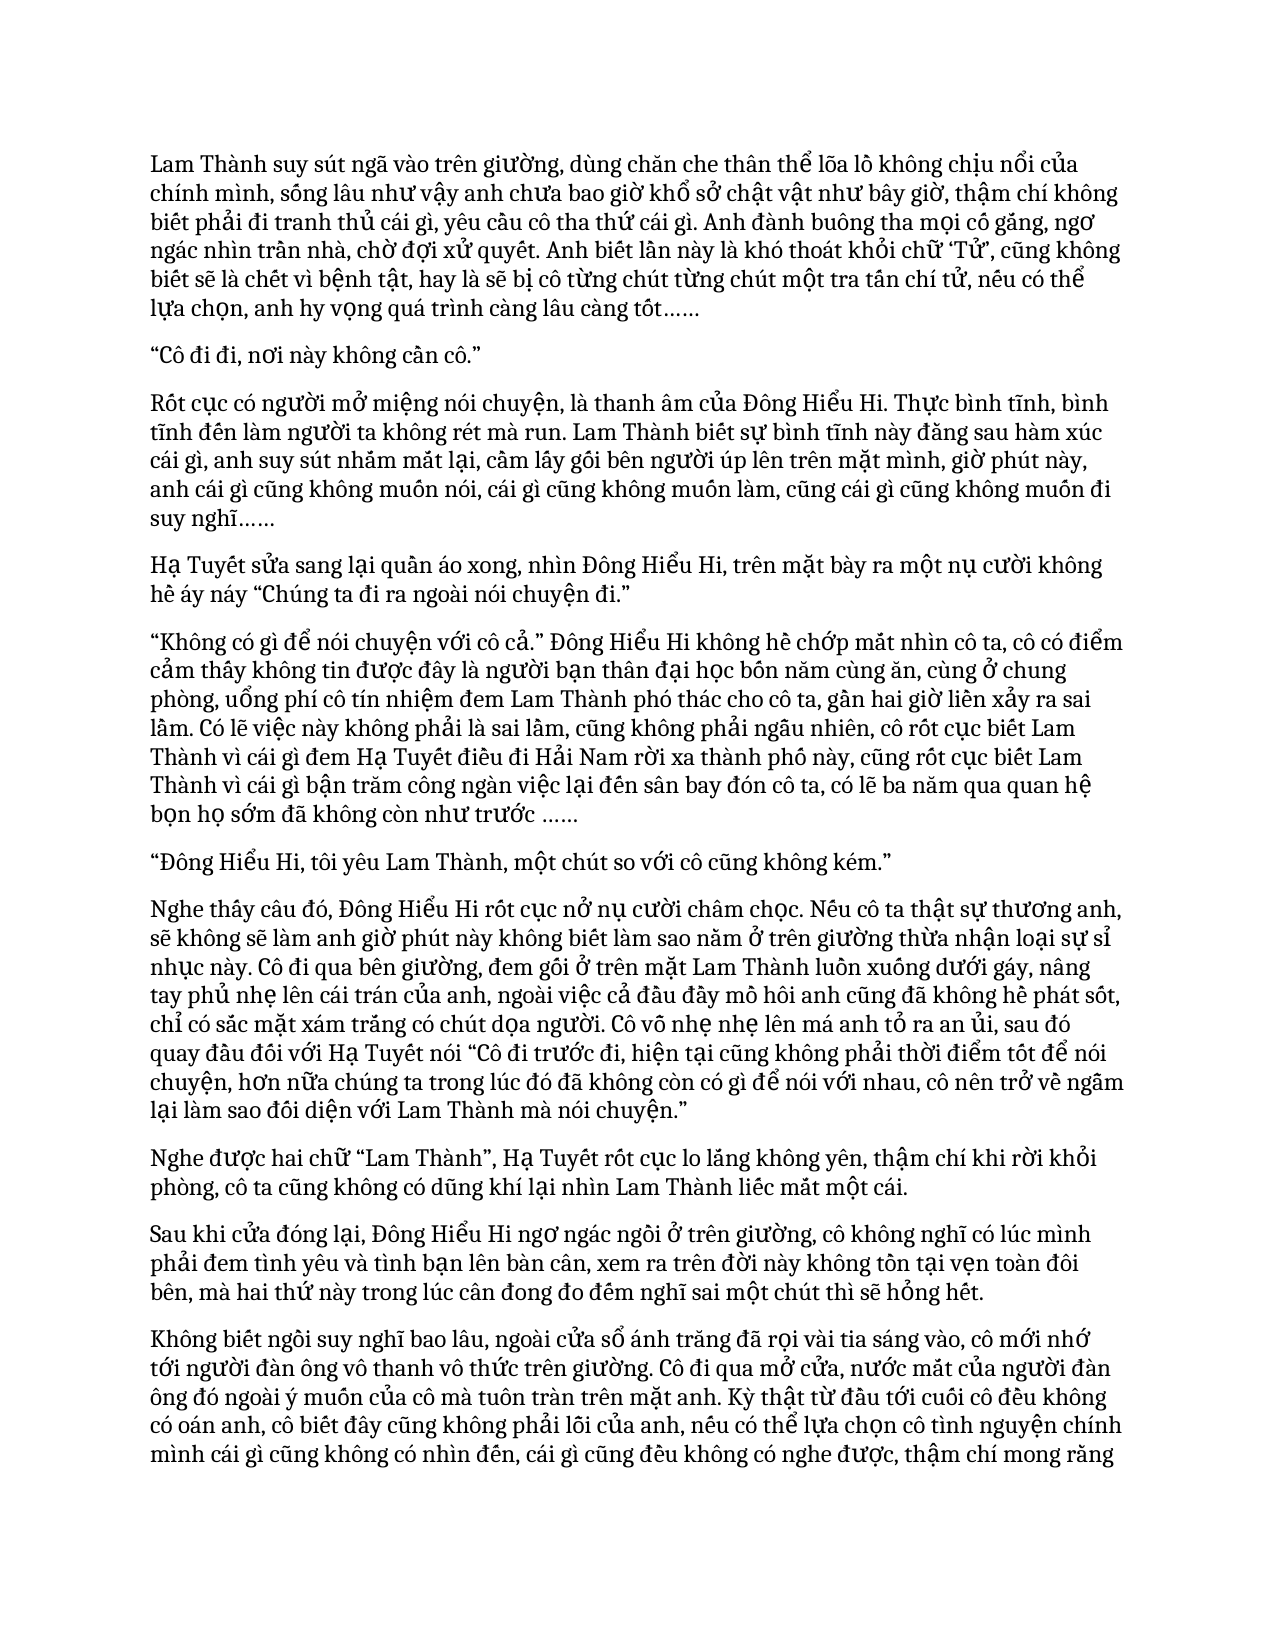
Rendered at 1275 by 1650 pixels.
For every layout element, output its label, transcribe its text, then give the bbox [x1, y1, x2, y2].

text Nghe thấy câu đó, Đông Hiểu Hi rốt cục nở nụ cười châm chọc. Nếu cô ta thật sự thương anh, sẽ không sẽ làm anh giờ phút này không biết làm sao nằm ở trên giường thừa nhận loại sự sỉ nhục này. Cô đi qua bên giường, đem gối ở trên mặt Lam Thành luồn xuống dưới gáy, nâng tay phủ nhẹ lên cái trán của anh, ngoài việc cả đầu đầy mồ hôi anh cũng đã không hề phát sốt, chỉ có sắc mặt xám trắng có chút dọa người. Cô vỗ nhẹ nhẹ lên má anh tỏ ra an ủi, sau đó quay đầu đối với Hạ Tuyết nói “Cô đi trước đi, hiện tại cũng không phải thời điểm tốt để nói chuyện, hơn nữa chúng ta trong lúc đó đã không còn có gì để nói với nhau, cô nên trở về ngẫm lại làm sao đối diện với Lam Thành mà nói chuyện.” [150, 895, 1125, 1125]
text “Không có gì để nói chuyện với cô cả.” Đông Hiểu Hi không hề chớp mắt nhìn cô ta, cô có điểm cảm thấy không tin được đây là người bạn thân đại học bốn năm cùng ăn, cùng ở chung phòng, uổng phí cô tín nhiệm đem Lam Thành phó thác cho cô ta, gần hai giờ liền xảy ra sai lầm. Có lẽ việc này không phải là sai lầm, cũng không phải ngẫu nhiên, cô rốt cục biết Lam Thành vì cái gì đem Hạ Tuyết điều đi Hải Nam rời xa thành phố này, cũng rốt cục biết Lam Thành vì cái gì bận trăm công ngàn việc lại đến sân bay đón cô ta, có lẽ ba năm qua quan hệ bọn họ sớm đã không còn như trước …… [150, 627, 1125, 829]
text Rốt cục có người mở miệng nói chuyện, là thanh âm của Đông Hiểu Hi. Thực bình tĩnh, bình tĩnh đến làm người ta không rét mà run. Lam Thành biết sự bình tĩnh này đằng sau hàm xúc cái gì, anh suy sút nhắm mắt lại, cầm lấy gối bên người úp lên trên mặt mình, giờ phút này, anh cái gì cũng không muốn nói, cái gì cũng không muốn làm, cũng cái gì cũng không muốn đi suy nghĩ…… [150, 389, 1125, 532]
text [150, 1325, 1125, 1469]
text Lam Thành suy sút ngã vào trên giường, dùng chăn che thân thể lõa lồ không chịu nổi của chính mình, sống lâu như vậy anh chưa bao giờ khổ sở chật vật như bây giờ, thậm chí không biết phải đi tranh thủ cái gì, yêu cầu cô tha thứ cái gì. Anh đành buông tha mọi cố gắng, ngơ ngác nhìn trần nhà, chờ đợi xử quyết. Anh biết lần này là khó thoát khỏi chữ ‘Tử’, cũng không biết sẽ là chết vì bệnh tật, hay là sẽ bị cô từng chút từng chút một tra tấn chí tử, nếu có thể lựa chọn, anh hy vọng quá trình càng lâu càng tốt…… [150, 150, 1125, 322]
text Sau khi cửa đóng lại, Đông Hiểu Hi ngơ ngác ngồi ở trên giường, cô không nghĩ có lúc mình phải đem tình yêu và tình bạn lên bàn cân, xem ra trên đời này không tồn tại vẹn toàn đôi bên, mà hai thứ này trong lúc cân đong đo đếm nghĩ sai một chút thì sẽ hỏng hết. [150, 1220, 1125, 1306]
text “Đông Hiểu Hi, tôi yêu Lam Thành, một chút so với cô cũng không kém.” [150, 847, 1125, 876]
text “Cô đi đi, nơi này không cần cô.” [150, 341, 1125, 370]
text Hạ Tuyết sửa sang lại quần áo xong, nhìn Đông Hiểu Hi, trên mặt bày ra một nụ cười không hề áy náy “Chúng ta đi ra ngoài nói chuyện đi.” [150, 551, 1125, 609]
text Nghe được hai chữ “Lam Thành”, Hạ Tuyết rốt cục lo lắng không yên, thậm chí khi rời khỏi phòng, cô ta cũng không có dũng khí lại nhìn Lam Thành liếc mắt một cái. [150, 1144, 1125, 1201]
